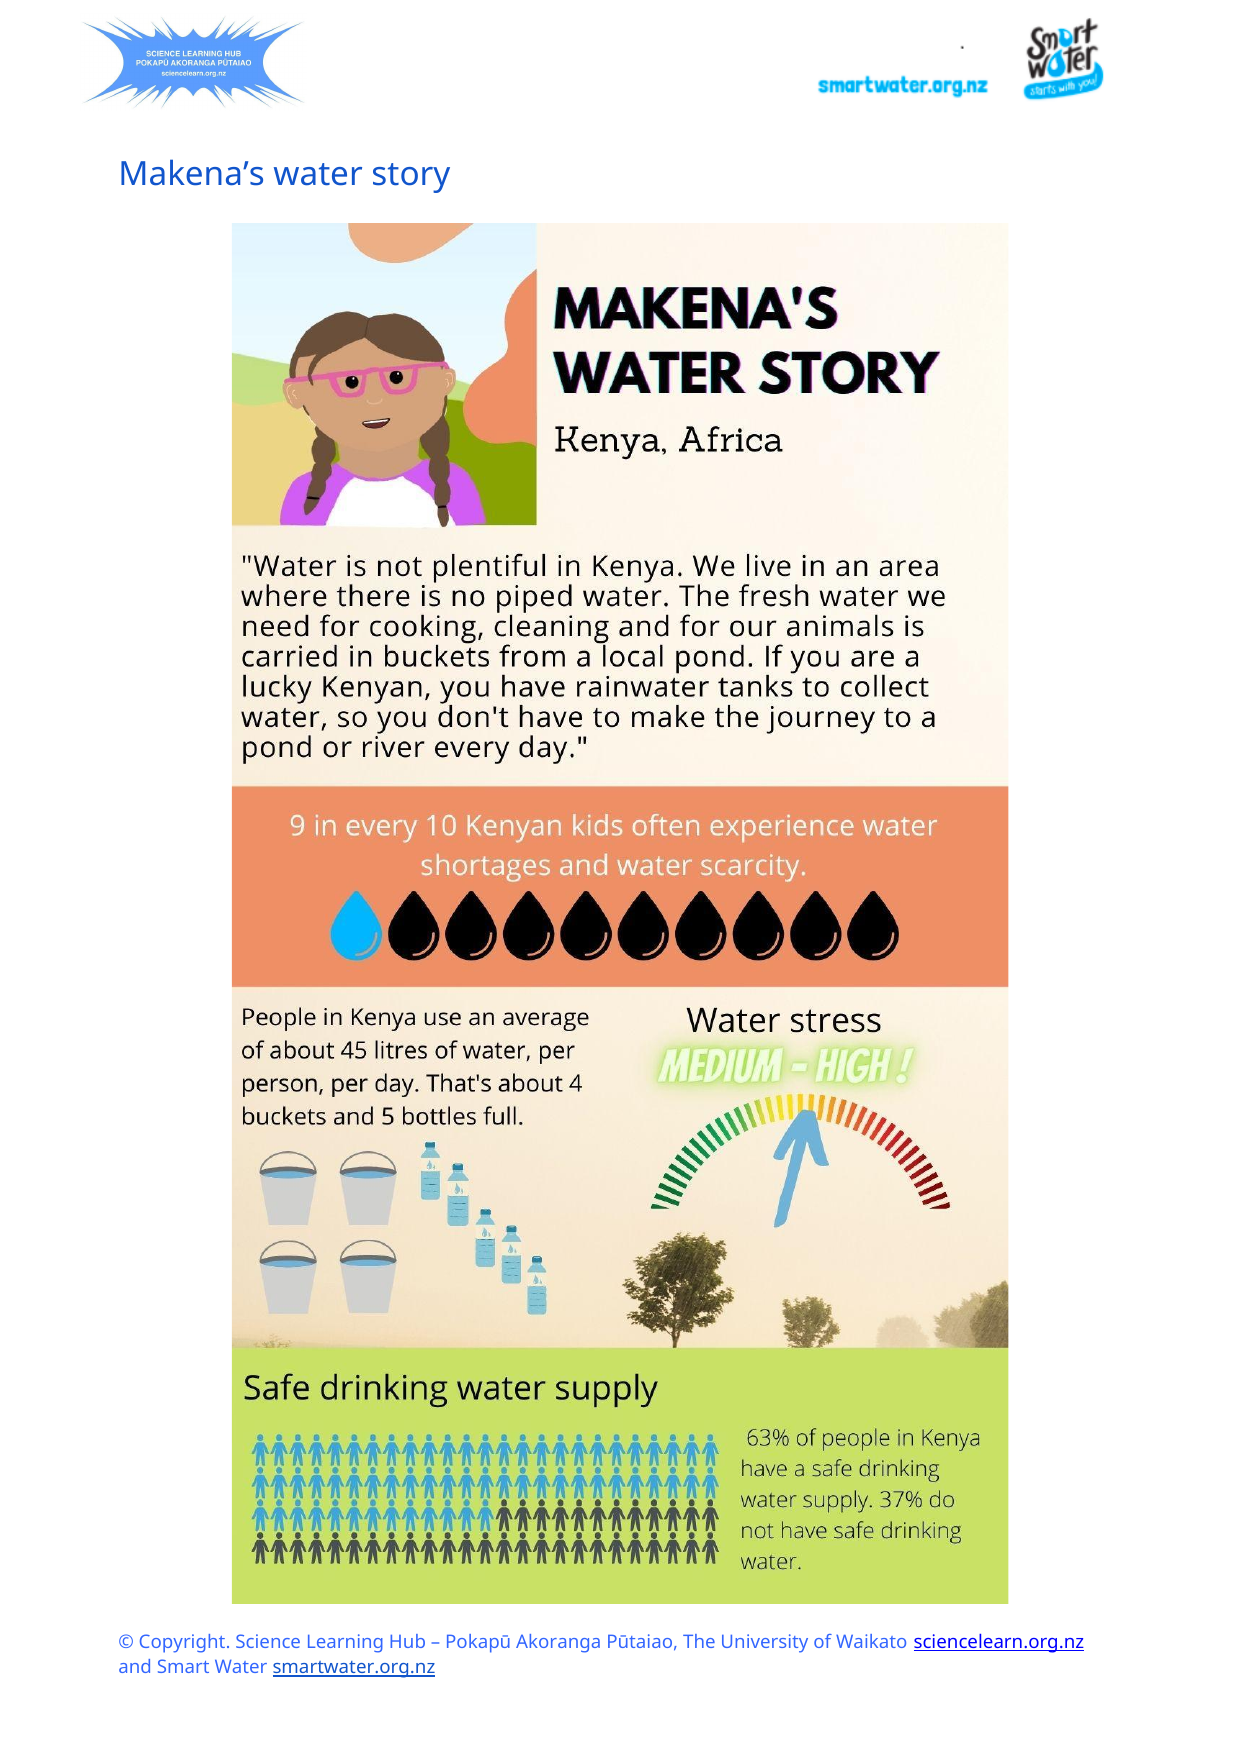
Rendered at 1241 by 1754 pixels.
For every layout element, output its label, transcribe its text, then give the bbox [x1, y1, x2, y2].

text Makena’s water story [118, 149, 1122, 195]
picture [231, 223, 1009, 1604]
picture [80, 13, 307, 111]
picture [794, 13, 1124, 111]
